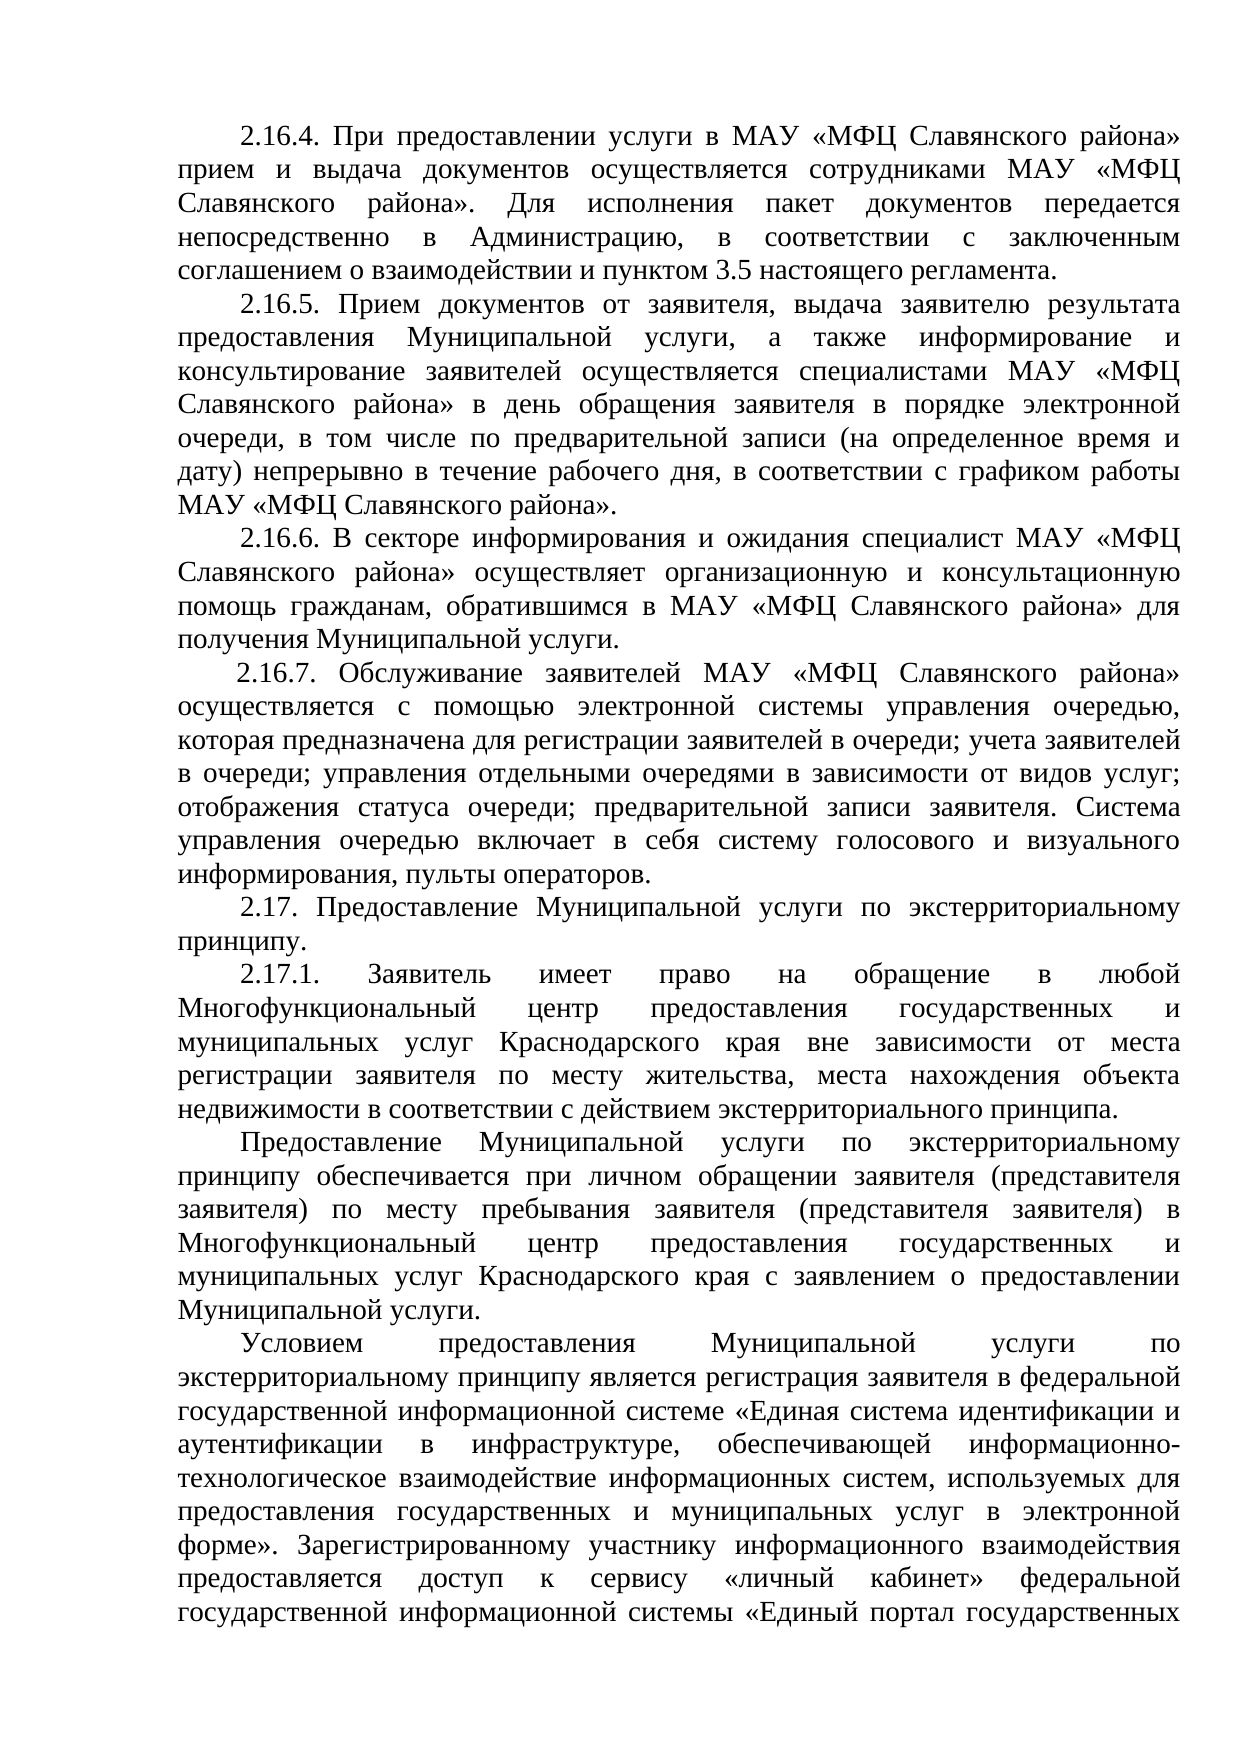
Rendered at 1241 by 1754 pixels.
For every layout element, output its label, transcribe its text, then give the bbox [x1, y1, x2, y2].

text 2.16.6. В секторе информирования и ожидания специалист МАУ «МФЦ Славянского района» осуществляет организационную и консультационную помощь гражданам, обратившимся в МАУ «МФЦ Славянского района» для получения Муниципальной услуги. [177, 521, 1181, 655]
text 2.16.7. Обслуживание заявителей МАУ «МФЦ Славянского района» осуществляется с помощью электронной системы управления очередью, которая предназначена для регистрации заявителей в очереди; учета заявителей в очереди; управления отдельными очередями в зависимости от видов услуг; отображения статуса очереди; предварительной записи заявителя. Система управления очередью включает в себя систему голосового и визуального информирования, пульты операторов. [177, 655, 1181, 889]
text 2.17.1. Заявитель имеет право на обращение в любой Многофункциональный центр предоставления государственных и муниципальных услуг Краснодарского края вне зависимости от места регистрации заявителя по месту жительства, места нахождения объекта недвижимости в соответствии с действием экстерриториального принципа. [177, 957, 1181, 1124]
text 2.16.4. При предоставлении услуги в МАУ «МФЦ Славянского района» прием и выдача документов осуществляется сотрудниками МАУ «МФЦ Славянского района». Для исполнения пакет документов передается непосредственно в Администрацию, в соответствии с заключенным соглашением о взаимодействии и пунктом 3.5 настоящего регламента. [177, 118, 1181, 286]
text Предоставление Муниципальной услуги по экстерриториальному принципу обеспечивается при личном обращении заявителя (представителя заявителя) по месту пребывания заявителя (представителя заявителя) в Многофункциональный центр предоставления государственных и муниципальных услуг Краснодарского края с заявлением о предоставлении Муниципальной услуги. [177, 1124, 1181, 1326]
text 2.17. Предоставление Муниципальной услуги по экстерриториальному принципу. [177, 889, 1181, 957]
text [177, 1326, 1181, 1627]
text 2.16.5. Прием документов от заявителя, выдача заявителю результата предоставления Муниципальной услуги, а также информирование и консультирование заявителей осуществляется специалистами МАУ «МФЦ Славянского района» в день обращения заявителя в порядке электронной очереди, в том числе по предварительной записи (на определенное время и дату) непрерывно в течение рабочего дня, в соответствии с графиком работы МАУ «МФЦ Славянского района». [177, 286, 1181, 521]
